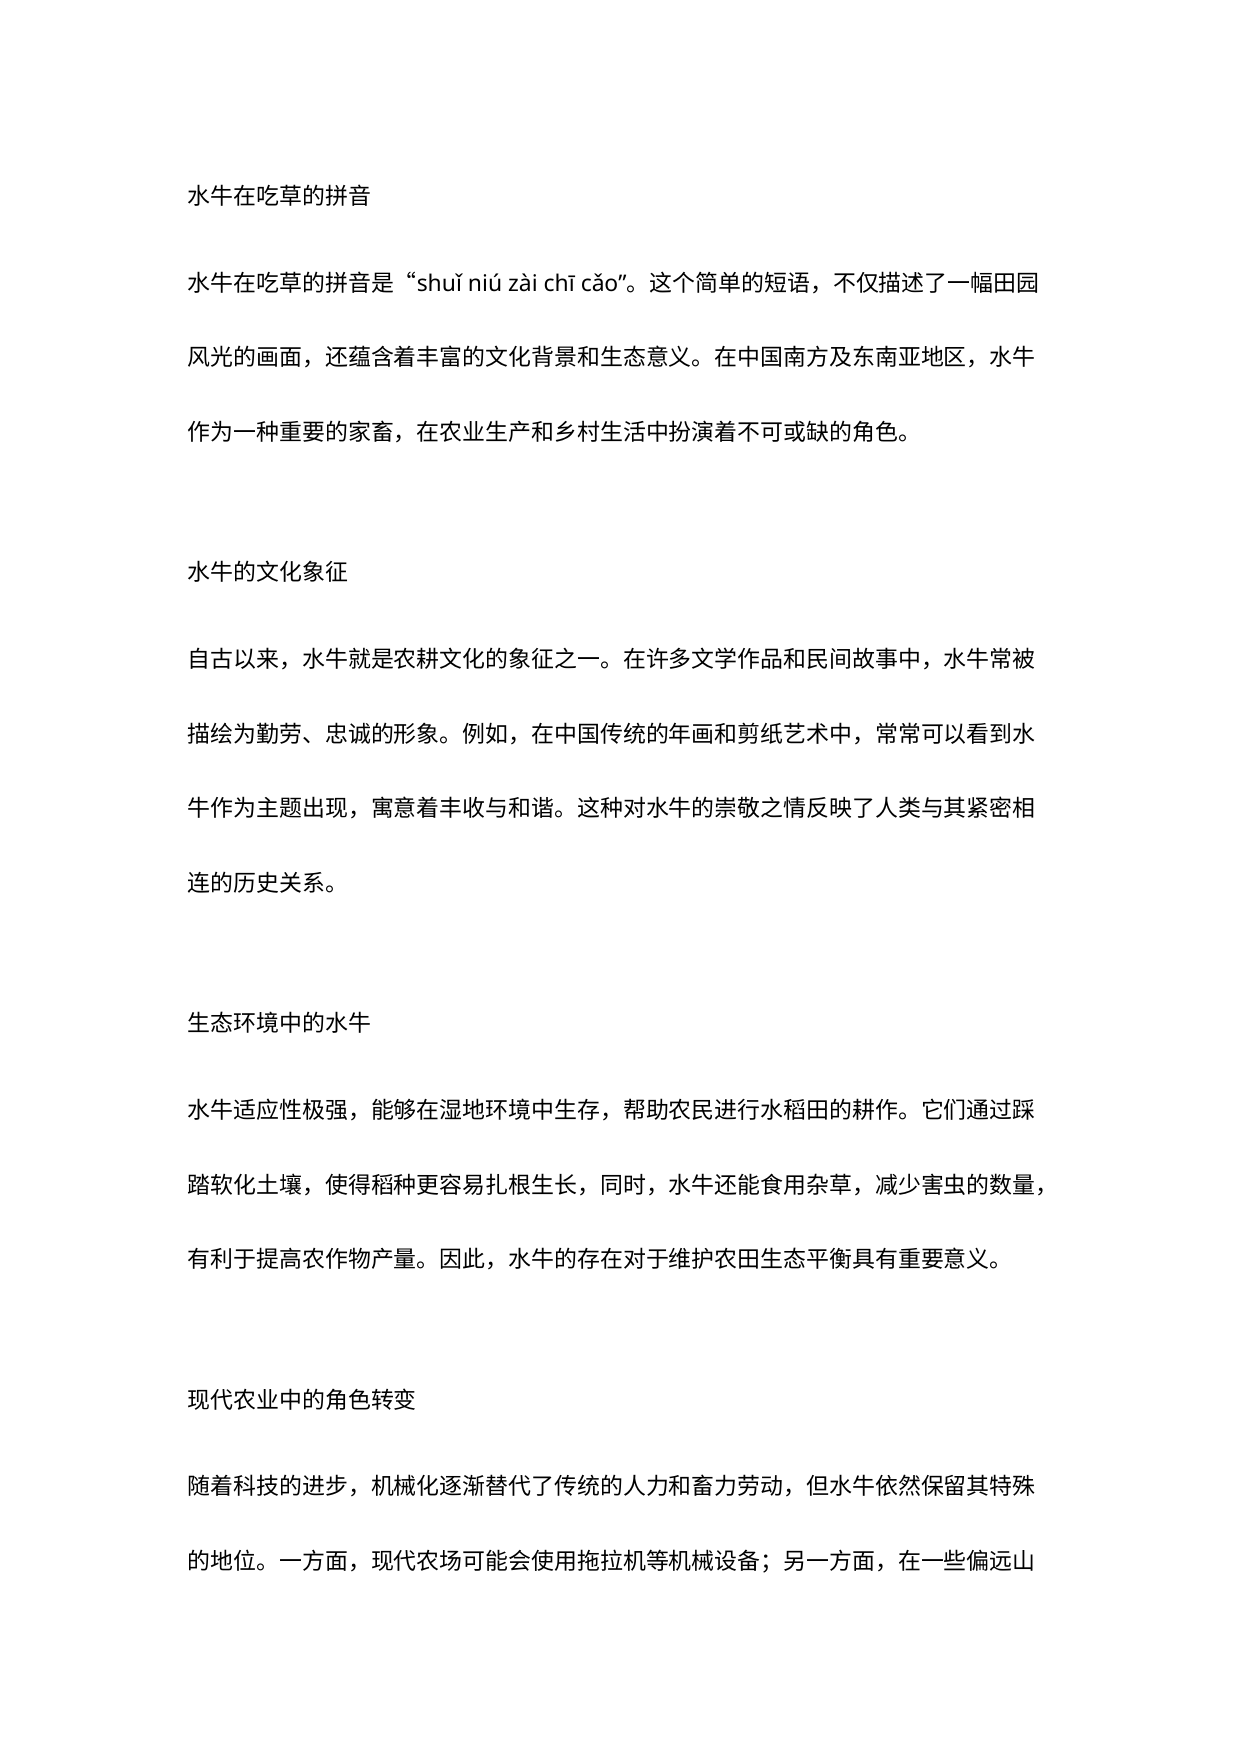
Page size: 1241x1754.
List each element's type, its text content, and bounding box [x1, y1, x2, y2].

text 水牛在吃草的拼音是“shuǐ niú zài chī cǎo”。这个简单的短语，不仅描述了一幅田园风光的画面，还蕴含着丰富的文化背景和生态意义。在中国南方及东南亚地区，水牛作为一种重要的家畜，在农业生产和乡村生活中扮演着不可或缺的角色。 [187, 248, 1053, 463]
text 生态环境中的水牛 [187, 989, 1053, 1054]
text 现代农业中的角色转变 [187, 1366, 1053, 1431]
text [187, 1452, 1053, 1592]
text 水牛的文化象征 [187, 538, 1053, 603]
text 自古以来，水牛就是农耕文化的象征之一。在许多文学作品和民间故事中，水牛常被描绘为勤劳、忠诚的形象。例如，在中国传统的年画和剪纸艺术中，常常可以看到水牛作为主题出现，寓意着丰收与和谐。这种对水牛的崇敬之情反映了人类与其紧密相连的历史关系。 [187, 625, 1053, 914]
text 水牛适应性极强，能够在湿地环境中生存，帮助农民进行水稻田的耕作。它们通过踩踏软化土壤，使得稻种更容易扎根生长，同时，水牛还能食用杂草，减少害虫的数量，有利于提高农作物产量。因此，水牛的存在对于维护农田生态平衡具有重要意义。 [187, 1076, 1053, 1290]
text 水牛在吃草的拼音 [187, 162, 1053, 227]
